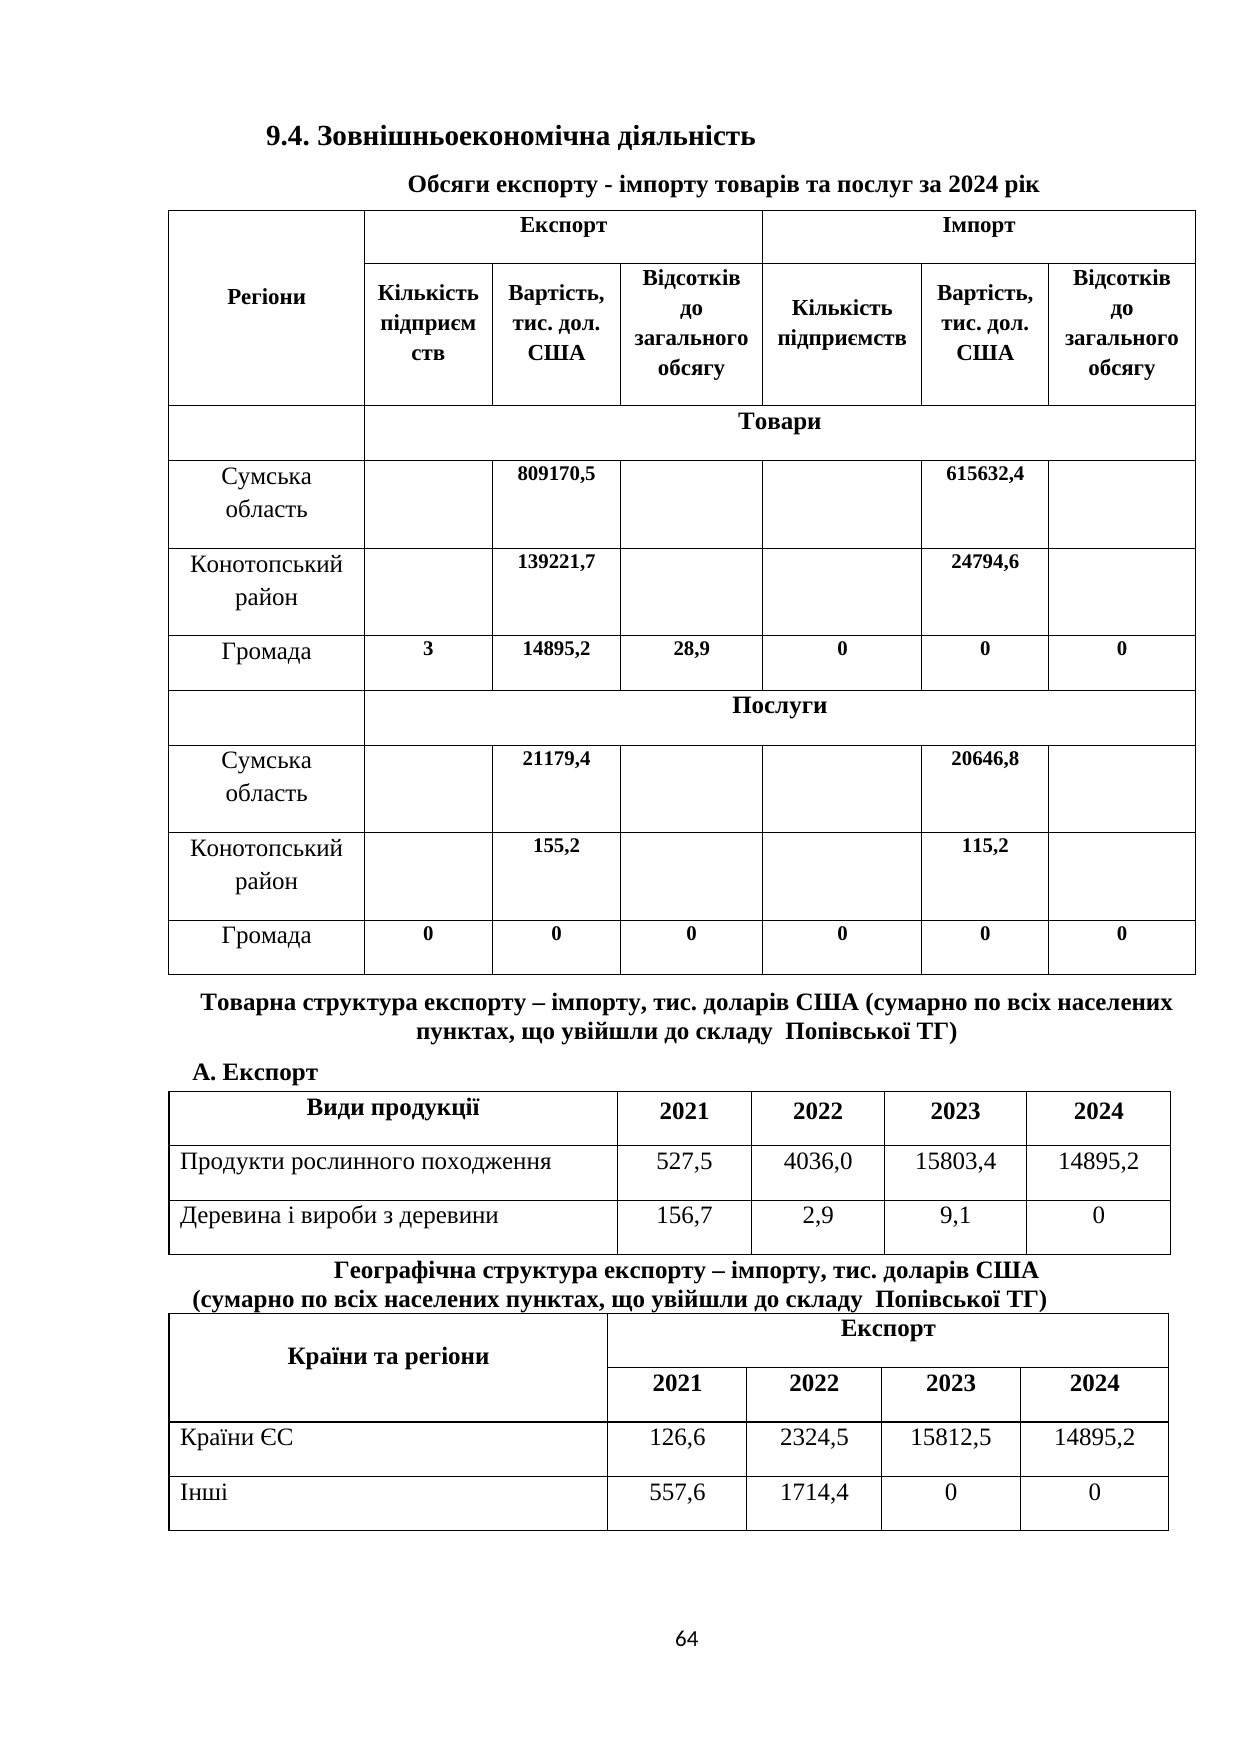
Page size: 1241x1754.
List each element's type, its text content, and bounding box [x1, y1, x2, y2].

table_cell Відсотків до загального обсягу [621, 264, 762, 405]
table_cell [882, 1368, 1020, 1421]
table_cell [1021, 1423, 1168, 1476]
table_cell 139221,7 [493, 549, 620, 635]
text Товарна структура експорту – імпорту, тис. доларів США (сумарно по всіх населених пунктах, що увійшли до складу Попівської ТГ) [192, 987, 1181, 1045]
table_cell Кількість підприємств [365, 264, 492, 405]
table_cell 0 [621, 921, 762, 974]
table_cell 0 [493, 921, 620, 974]
table_header 2021 [618, 1092, 751, 1145]
table_cell 20646,8 [922, 746, 1048, 832]
table_cell 809170,5 [493, 461, 620, 548]
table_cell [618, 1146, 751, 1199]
table_cell [1049, 549, 1195, 635]
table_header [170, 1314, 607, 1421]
table_header Експорт [365, 211, 762, 262]
table_cell [169, 406, 364, 460]
table_cell Відсотків до загального обсягу [1049, 264, 1195, 405]
table_cell Сумська область [169, 746, 364, 832]
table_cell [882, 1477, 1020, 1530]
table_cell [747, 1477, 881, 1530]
table_cell Вартість, тис. дол. США [493, 264, 620, 405]
table_cell 0 [922, 636, 1048, 689]
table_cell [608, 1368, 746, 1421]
table_cell Громада [169, 921, 364, 974]
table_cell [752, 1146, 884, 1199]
table_cell Конотопський район [169, 833, 364, 919]
subtitle 9.4. Зовнішньоекономічна діяльність [192, 118, 1181, 152]
table_header Регіони [169, 211, 364, 405]
table_cell [365, 833, 492, 919]
table_cell [365, 746, 492, 832]
table_cell [1049, 461, 1195, 548]
table_cell [763, 549, 921, 635]
table_cell 24794,6 [922, 549, 1048, 635]
table_cell [1049, 833, 1195, 919]
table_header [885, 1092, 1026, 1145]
table_cell [763, 833, 921, 919]
table_cell [621, 461, 762, 548]
table_cell 0 [1049, 636, 1195, 689]
table_cell Послуги [365, 691, 1195, 744]
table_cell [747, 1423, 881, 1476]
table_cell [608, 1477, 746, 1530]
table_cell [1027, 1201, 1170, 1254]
table_cell [365, 549, 492, 635]
table_cell 615632,4 [922, 461, 1048, 548]
table_cell [763, 746, 921, 832]
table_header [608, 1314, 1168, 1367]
table_cell 21179,4 [493, 746, 620, 832]
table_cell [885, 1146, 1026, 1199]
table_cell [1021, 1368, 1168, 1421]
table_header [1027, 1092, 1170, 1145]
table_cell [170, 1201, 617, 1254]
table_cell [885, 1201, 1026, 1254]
table_cell [169, 691, 364, 744]
table_cell 155,2 [493, 833, 620, 919]
table_cell 3 [365, 636, 492, 689]
table_cell [621, 746, 762, 832]
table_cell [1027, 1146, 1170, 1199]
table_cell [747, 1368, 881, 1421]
table_cell [621, 549, 762, 635]
table_cell 0 [763, 921, 921, 974]
table_cell [763, 461, 921, 548]
table_cell Кількість підприємств [763, 264, 921, 405]
table_cell Вартість, тис. дол. США [922, 264, 1048, 405]
table_cell 115,2 [922, 833, 1048, 919]
table_header Види продукції [170, 1092, 617, 1145]
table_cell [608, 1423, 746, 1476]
table_cell 0 [365, 921, 492, 974]
table_header 2022 [752, 1092, 884, 1145]
table_cell 14895,2 [493, 636, 620, 689]
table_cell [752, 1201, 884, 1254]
table_header Імпорт [763, 211, 1195, 262]
table_cell [365, 461, 492, 548]
table_cell 28,9 [621, 636, 762, 689]
table_cell [1049, 746, 1195, 832]
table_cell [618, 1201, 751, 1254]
text Обсяги експорту - імпорту товарів та послуг за 2024 рік [266, 169, 1181, 198]
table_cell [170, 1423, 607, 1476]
table_cell Товари [365, 406, 1195, 460]
text Географічна структура експорту – імпорту, тис. доларів США [192, 1255, 1181, 1284]
table_cell 0 [922, 921, 1048, 974]
text А. Експорт [192, 1057, 1181, 1086]
table_cell Громада [169, 636, 364, 689]
table_cell 0 [763, 636, 921, 689]
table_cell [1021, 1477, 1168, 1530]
table_cell Конотопський район [169, 549, 364, 635]
text (сумарно по всіх населених пунктах, що увійшли до складу Попівської ТГ) [192, 1284, 1181, 1312]
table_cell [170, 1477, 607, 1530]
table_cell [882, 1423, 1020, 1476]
table_cell Сумська область [169, 461, 364, 548]
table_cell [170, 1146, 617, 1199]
table_cell 0 [1049, 921, 1195, 974]
table_cell [621, 833, 762, 919]
